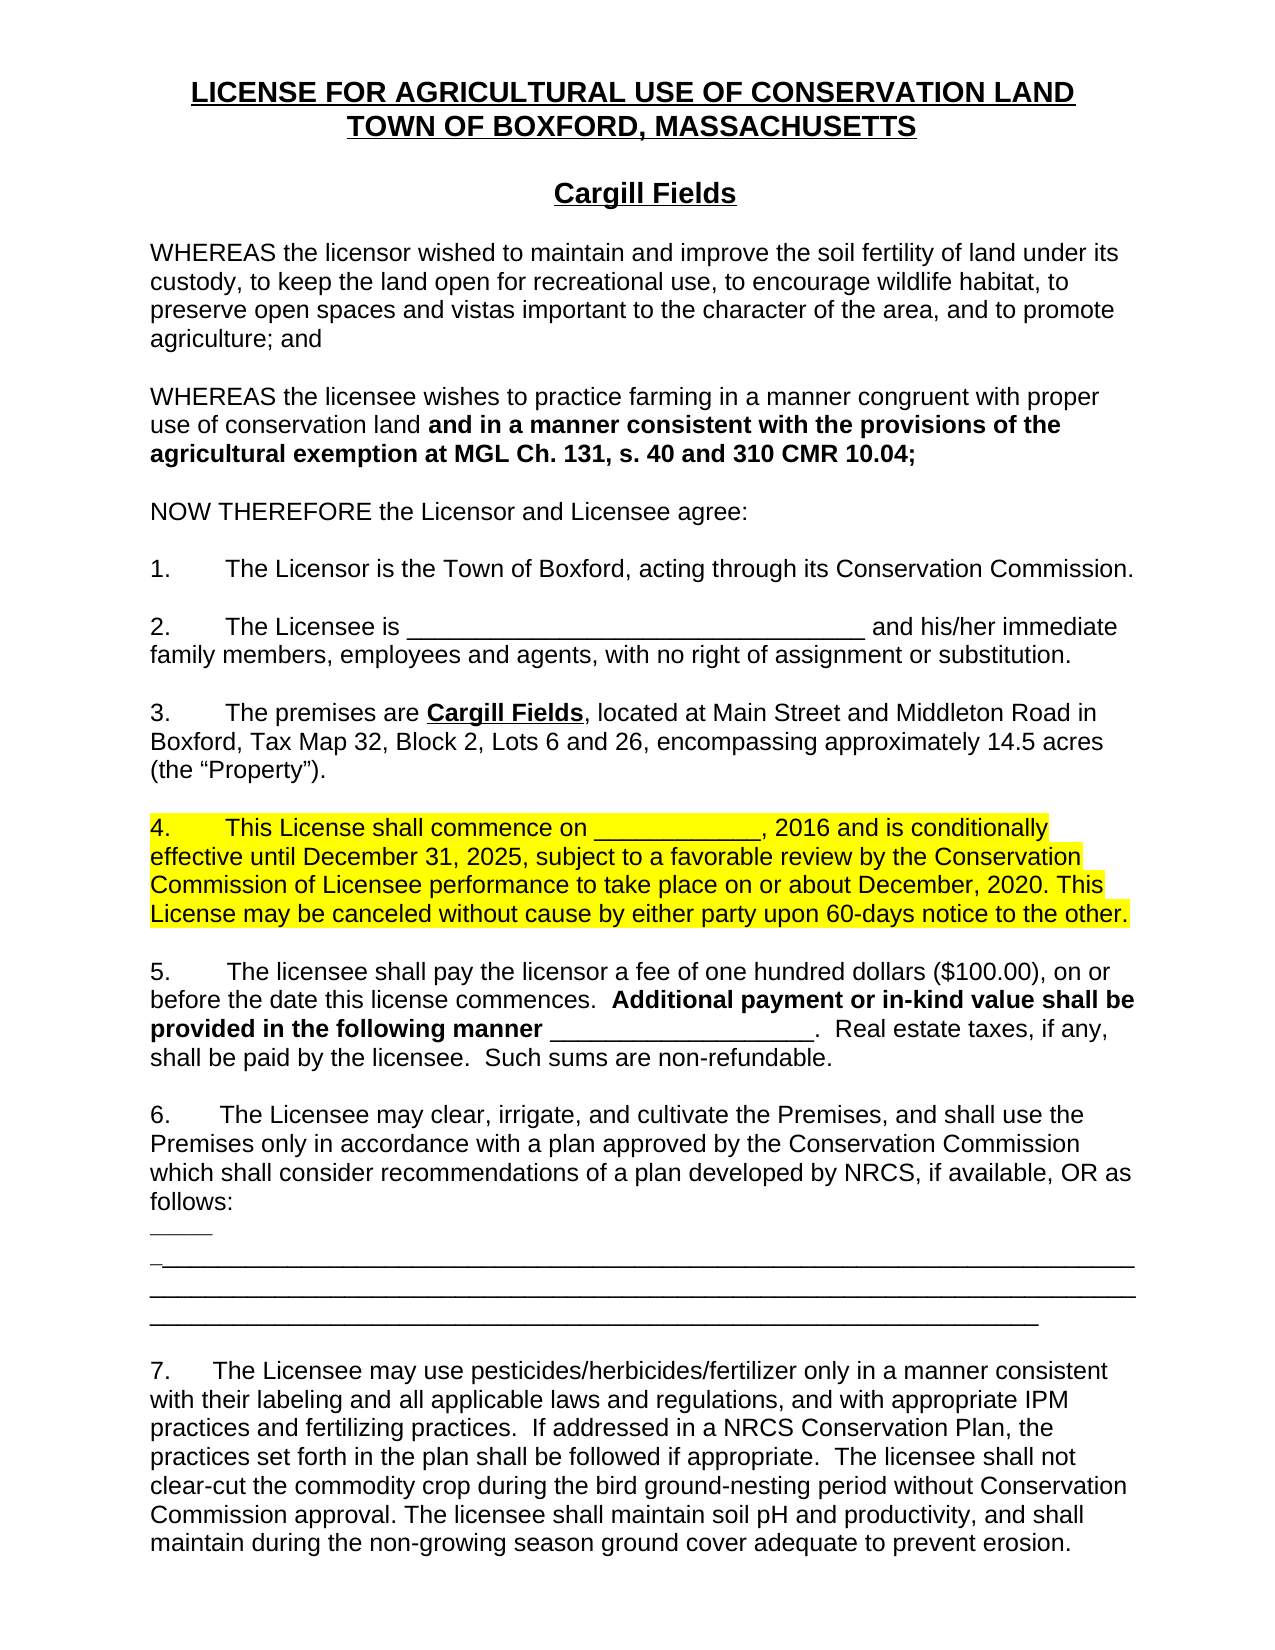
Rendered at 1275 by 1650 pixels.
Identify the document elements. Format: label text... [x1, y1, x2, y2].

text 5. The licensee shall pay the licensor a fee of one hundred dollars ($100.00), on or before the date this license commences. Additional payment or in-kind value shall be provided in the following manner ___________________. Real estate taxes, if any, shall be paid by the licensee. Such sums are non-refundable. [150, 957, 1140, 1072]
text 1. The Licensor is the Town of Boxford, acting through its Conservation Commission. [150, 554, 1140, 583]
text WHEREAS the licensor wished to maintain and improve the soil fertility of land under its custody, to keep the land open for recreational use, to encourage wildlife habitat, to preserve open spaces and vistas important to the character of the area, and to promote agriculture; and [150, 238, 1140, 353]
text TOWN OF BOXFORD, MASSACHUSETTS [150, 108, 1140, 142]
text 7. The Licensee may use pesticides/herbicides/fertilizer only in a manner consistent with their labeling and all applicable laws and regulations, and with appropriate IPM practices and fertilizing practices. If addressed in a NRCS Conservation Plan, the practices set forth in the plan shall be followed if appropriate. The licensee shall not clear-cut the commodity crop during the bird ground-nesting period without Conservation Commission approval. The licensee shall maintain soil pH and productivity, and shall maintain during the non-growing season ground cover adequate to prevent erosion. [150, 1356, 1140, 1557]
text NOW THEREFORE the Licensor and Licensee agree: [150, 497, 1140, 525]
text 2. The Licensee is _________________________________ and his/her immediate family members, employees and agents, with no right of assignment or substitution. [150, 612, 1140, 669]
text LICENSE FOR AGRICULTURAL USE OF CONSERVATION LAND [150, 75, 1140, 108]
subtitle Cargill Fields [150, 176, 1140, 209]
text WHEREAS the licensee wishes to practice farming in a manner congruent with proper use of conservation land and in a manner consistent with the provisions of the agricultural exemption at MGL Ch. 131, s. 40 and 310 CMR 10.04; [150, 382, 1140, 468]
text 3. The premises are Cargill Fields, located at Main Street and Middleton Road in Boxford, Tax Map 32, Block 2, Lots 6 and 26, encompassing approximately 14.5 acres (the “Property”). [150, 698, 1140, 784]
text 6. The Licensee may clear, irrigate, and cultivate the Premises, and shall use the Premises only in accordance with a plan approved by the Conservation Commission which shall consider recommendations of a plan developed by NRCS, if available, OR as follows: ___________________________________________________________________________________________________________________________________________________________________________________________________________________ [150, 1100, 1140, 1327]
